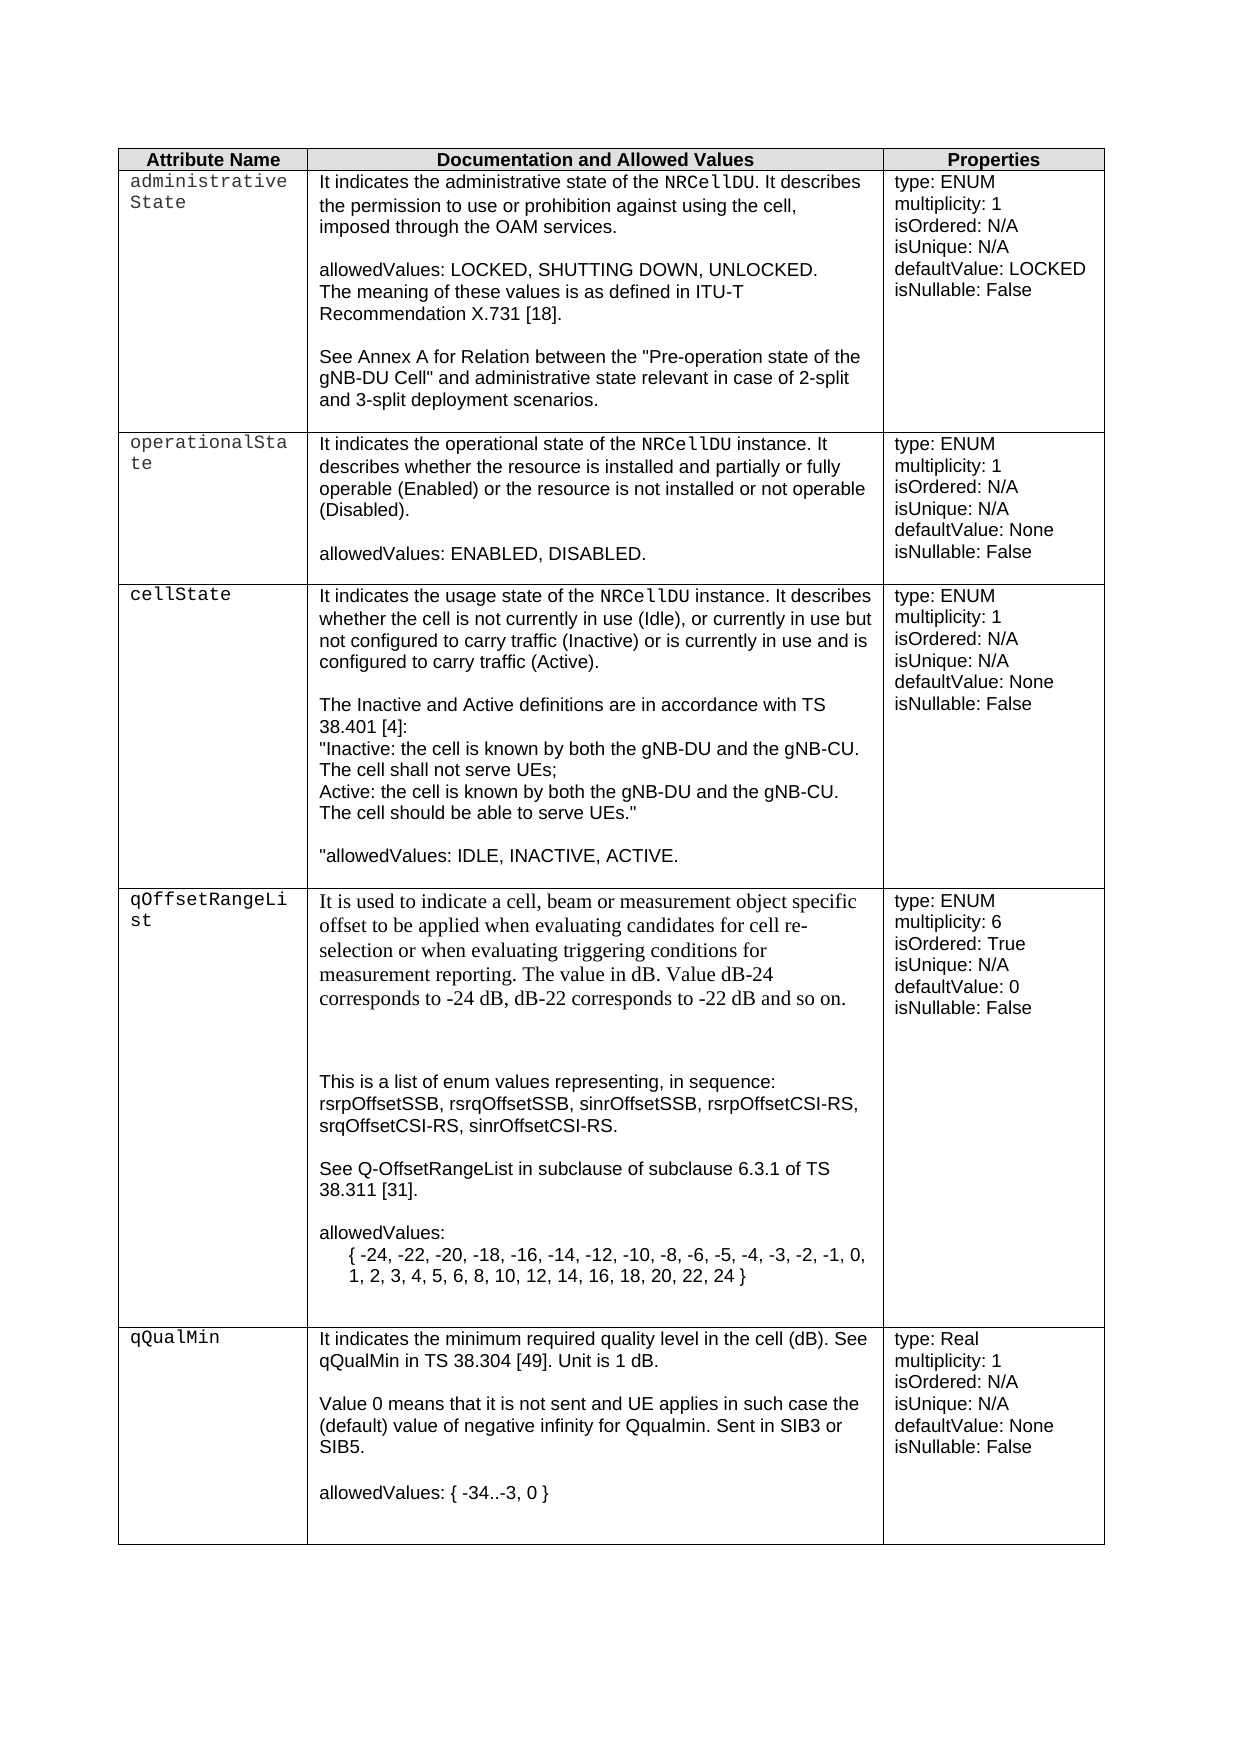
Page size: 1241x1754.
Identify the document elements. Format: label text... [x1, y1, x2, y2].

table_cell type: ENUM multiplicity: 6 isOrdered: True isUnique: N/A defaultValue: 0 isNullable: False [884, 889, 1104, 1327]
table_cell It indicates the usage state of the NRCellDU instance. It describes whether the cell is not currently in use (Idle), or currently in use but not configured to carry traffic (Inactive) or is currently in use and is configured to carry traffic (Active). The Inactive and Active definitions are in accordance with TS 38.401 [4]: "Inactive: the cell is known by both the gNB-DU and the gNB-CU. The cell shall not serve UEs; Active: the cell is known by both the gNB-DU and the gNB-CU. The cell should be able to serve UEs." "allowedValues: IDLE, INACTIVE, ACTIVE. [308, 585, 883, 888]
table_cell type: Real multiplicity: 1 isOrdered: N/A isUnique: N/A defaultValue: None isNullable: False [884, 1328, 1104, 1543]
table_cell It indicates the administrative state of the NRCellDU. It describes the permission to use or prohibition against using the cell, imposed through the OAM services. allowedValues: LOCKED, SHUTTING DOWN, UNLOCKED. The meaning of these values is as defined in ITU-T Recommendation X.731 [18]. See Annex A for Relation between the "Pre-operation state of the gNB-DU Cell" and administrative state relevant in case of 2-split and 3-split deployment scenarios. [308, 171, 883, 432]
table_cell administrativeState [119, 171, 307, 432]
table_cell It indicates the operational state of the NRCellDU instance. It describes whether the resource is installed and partially or fully operable (Enabled) or the resource is not installed or not operable (Disabled). allowedValues: ENABLED, DISABLED. [308, 433, 883, 584]
table_cell It indicates the minimum required quality level in the cell (dB). See qQualMin in TS 38.304 [49]. Unit is 1 dB. Value 0 means that it is not sent and UE applies in such case the (default) value of negative infinity for Qqualmin. Sent in SIB3 or SIB5. allowedValues: { -34..-3, 0 } [308, 1328, 883, 1543]
table_cell type: ENUM multiplicity: 1 isOrdered: N/A isUnique: N/A defaultValue: LOCKED isNullable: False [884, 171, 1104, 432]
table_cell qOffsetRangeList [119, 889, 307, 1327]
table_cell cellState [119, 585, 307, 888]
table_cell It is used to indicate a cell, beam or measurement object specific offset to be applied when evaluating candidates for cell re-selection or when evaluating triggering conditions for measurement reporting. The value in dB. Value dB-24 corresponds to -24 dB, dB-22 corresponds to -22 dB and so on. This is a list of enum values representing, in sequence: rsrpOffsetSSB, rsrqOffsetSSB, sinrOffsetSSB, rsrpOffsetCSI-RS, srqOffsetCSI-RS, sinrOffsetCSI-RS. See Q-OffsetRangeList in subclause of subclause 6.3.1 of TS 38.311 [31]. allowedValues: { -24, -22, -20, -18, -16, -14, -12, -10, -8, -6, -5, -4, -3, -2, -1, 0, 1, 2, 3, 4, 5, 6, 8, 10, 12, 14, 16, 18, 20, 22, 24 } [308, 889, 883, 1327]
table_header Properties [884, 149, 1104, 170]
table_cell type: ENUM multiplicity: 1 isOrdered: N/A isUnique: N/A defaultValue: None isNullable: False [884, 433, 1104, 584]
table_header Attribute Name [119, 149, 307, 170]
table_cell type: ENUM multiplicity: 1 isOrdered: N/A isUnique: N/A defaultValue: None isNullable: False [884, 585, 1104, 888]
table_header Documentation and Allowed Values [308, 149, 883, 170]
table_cell operationalState [119, 433, 307, 584]
table_cell qQualMin [119, 1328, 307, 1543]
